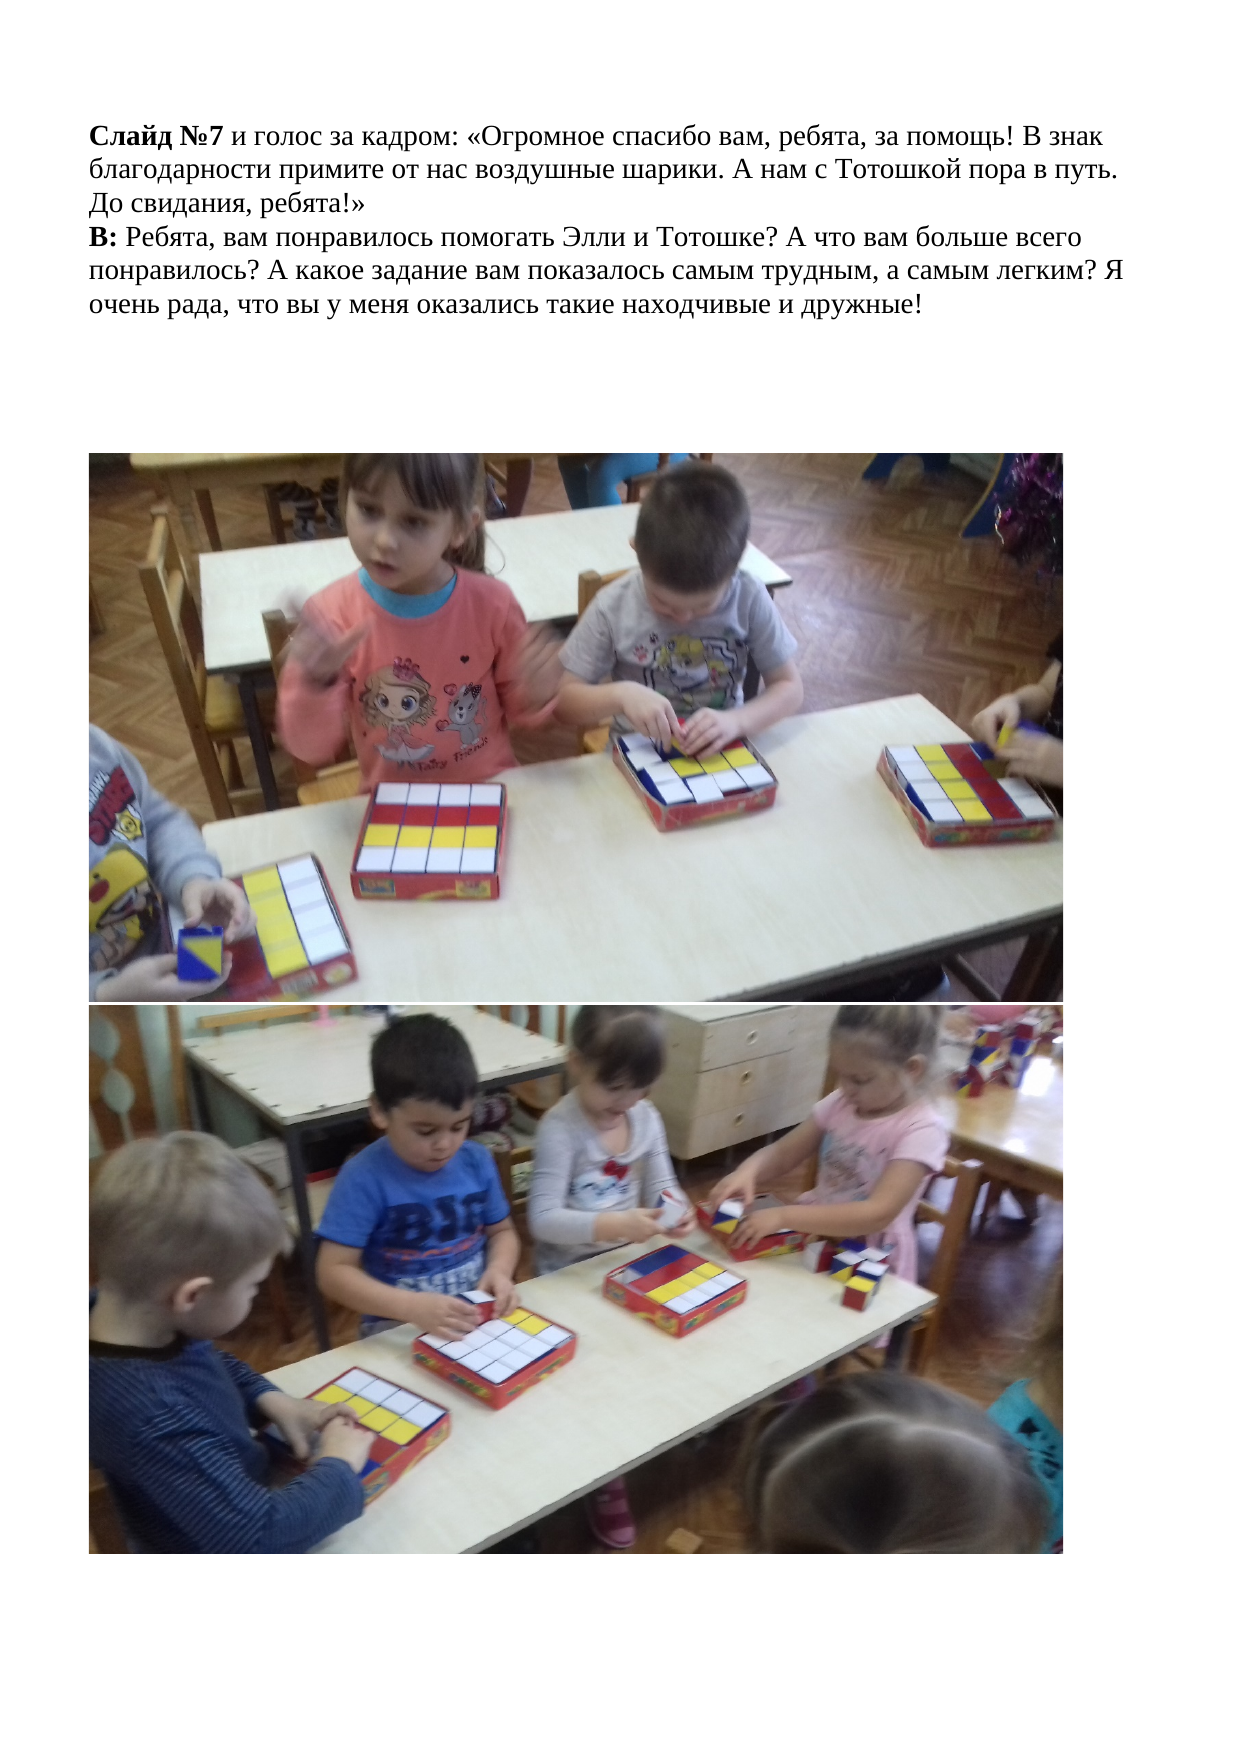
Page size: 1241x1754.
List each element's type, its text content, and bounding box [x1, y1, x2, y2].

picture [88, 1005, 1064, 1554]
text Слайд №7 и голос за кадром: «Огромное спасибо вам, ребята, за помощь! В знак благодарности примите от нас воздушные шарики. А нам с Тотошкой пора в путь. До свидания, ребята!» [89, 118, 1152, 219]
text В: Ребята, вам понравилось помогать Элли и Тотошке? А что вам больше всего понравилось? А какое задание вам показалось самым трудным, а самым легким? Я очень рада, что вы у меня оказались такие находчивые и дружные! [89, 219, 1152, 319]
picture [88, 453, 1064, 1002]
